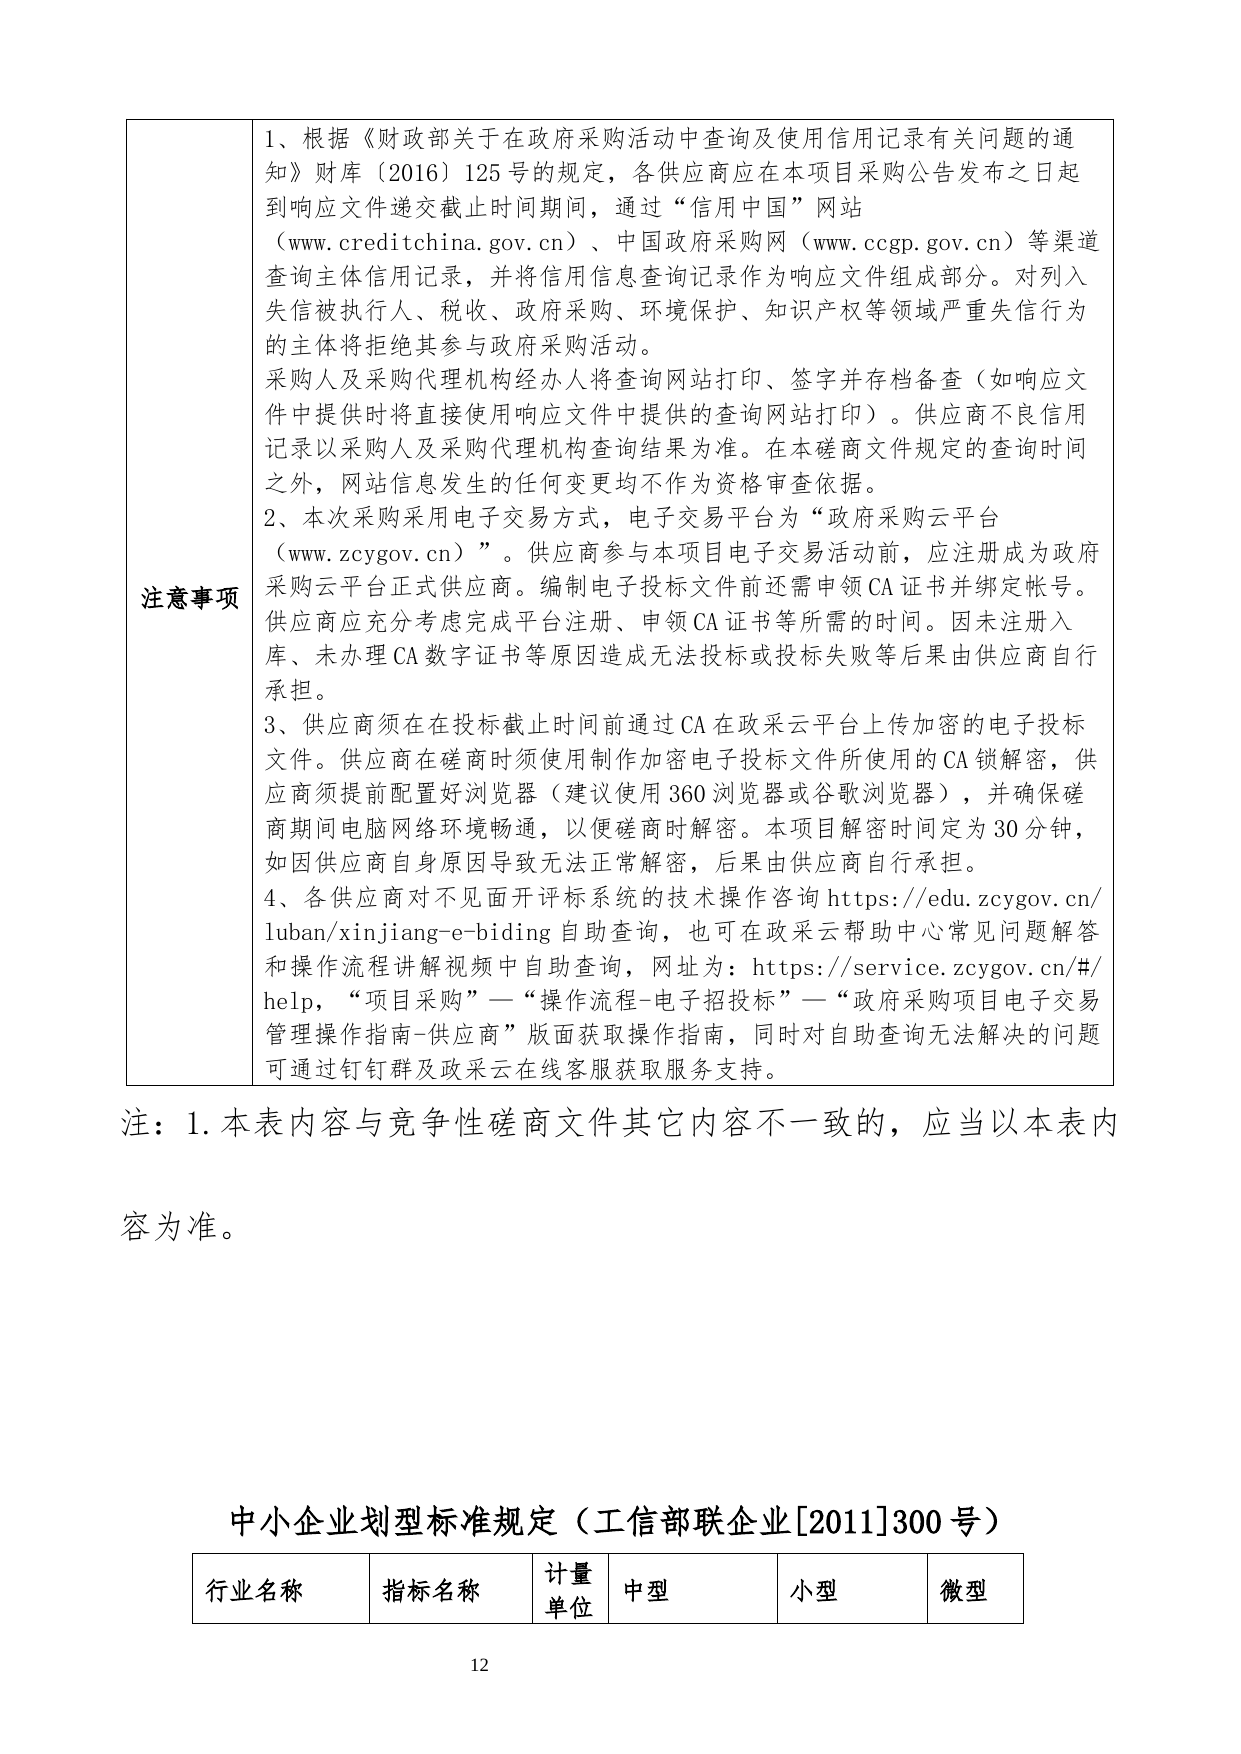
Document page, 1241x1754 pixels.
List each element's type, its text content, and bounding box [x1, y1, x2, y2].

text 中小企业划型标准规定（工信部联企业[2011]300号） [118, 1484, 1122, 1553]
table_header 行业名称 [193, 1554, 369, 1623]
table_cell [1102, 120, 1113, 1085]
table_header 微型 [928, 1554, 1023, 1623]
table_header 指标名称 [370, 1554, 532, 1623]
table_header 中型 [609, 1554, 777, 1623]
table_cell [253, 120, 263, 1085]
table_header 小型 [778, 1554, 927, 1623]
text 注：1.本表内容与竞争性磋商文件其它内容不一致的，应当以本表内容为准。 [118, 1086, 1122, 1258]
table_cell 注意事项 [127, 120, 252, 1085]
